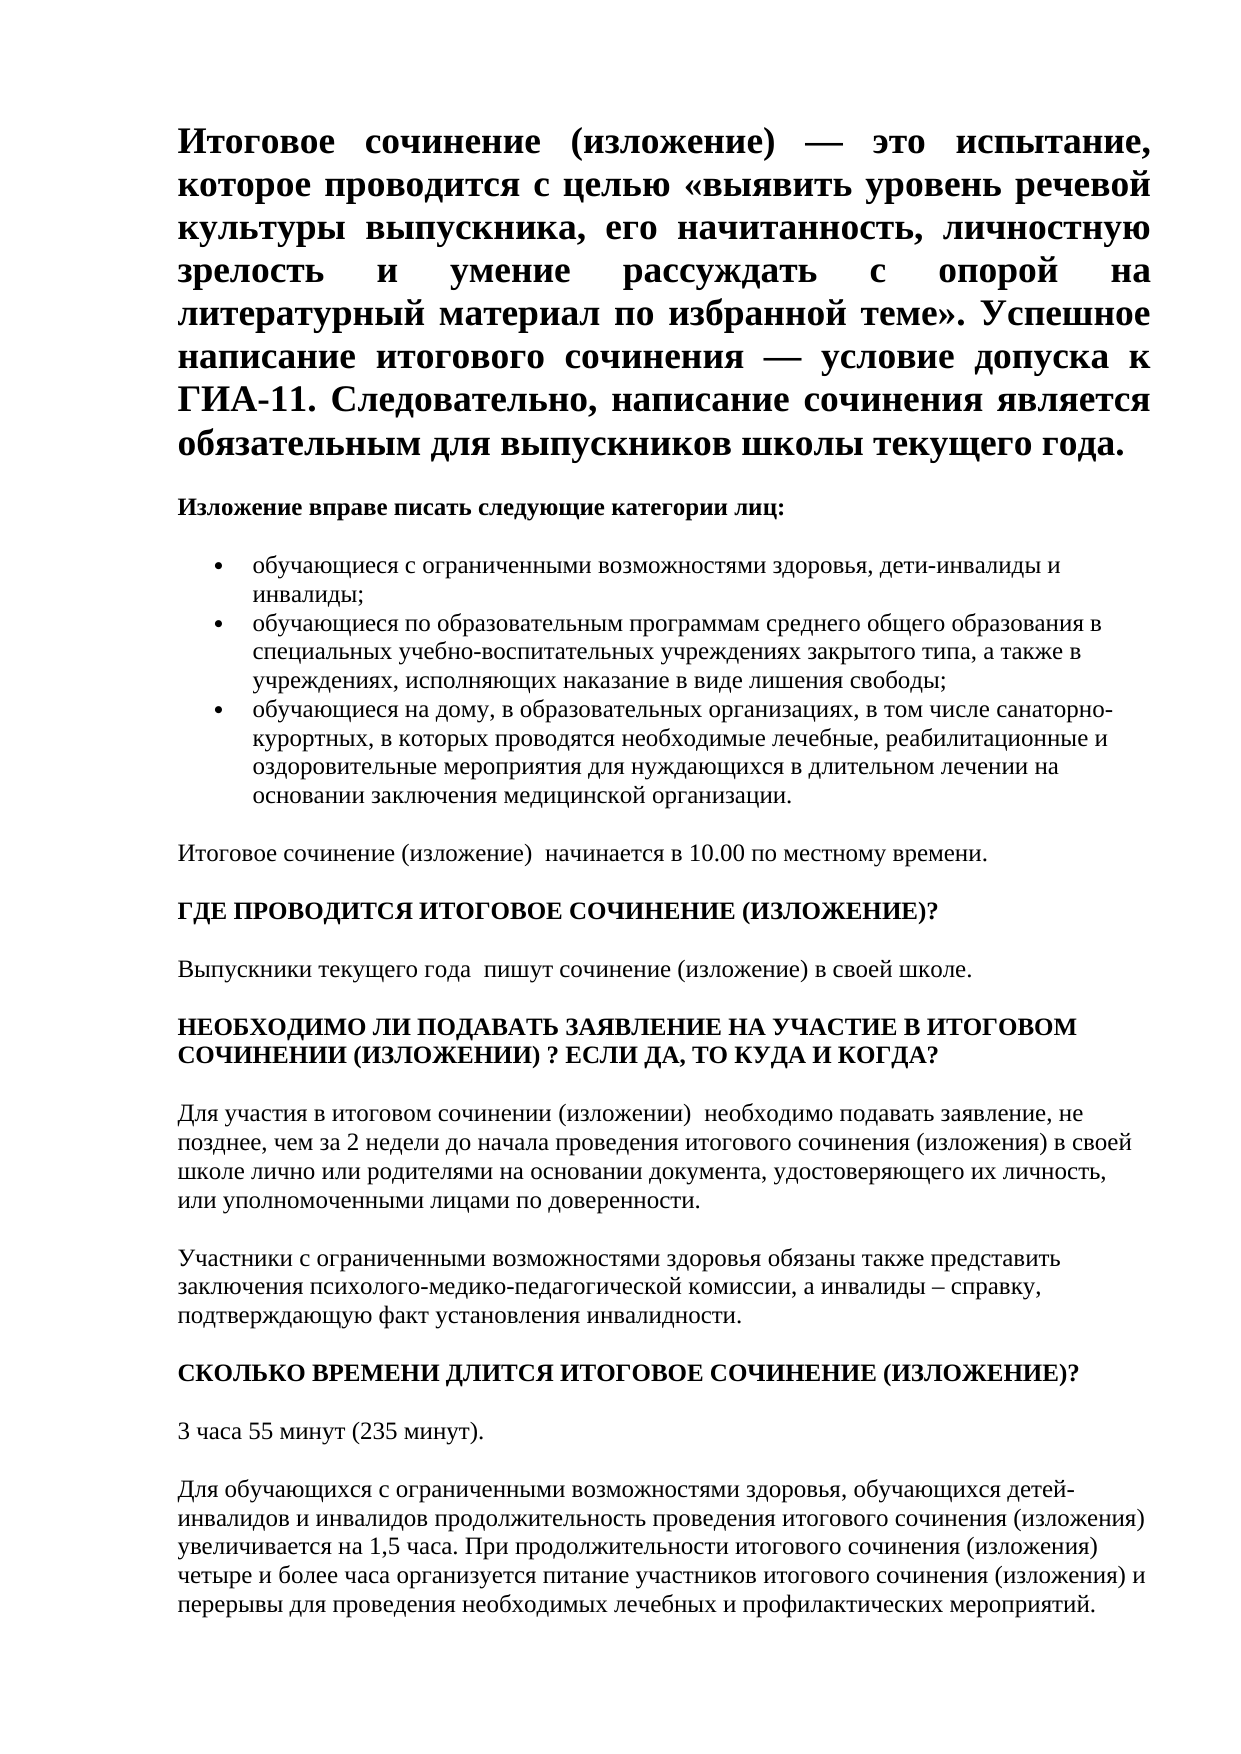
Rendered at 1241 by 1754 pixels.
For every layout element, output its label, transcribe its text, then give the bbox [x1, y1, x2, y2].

list обучающиеся на дому, в образовательных организациях, в том числе санаторно-курортных, в которых проводятся необходимые лечебные, реабилитационные и оздоровительные мероприятия для нуждающихся в длительном лечении на основании заключения медицинской организации. [215, 694, 1152, 809]
text Выпускники текущего года пишут сочинение (изложение) в своей школе. [177, 954, 1152, 983]
text 3 часа 55 минут (235 минут). [177, 1416, 1152, 1445]
text НЕОБХОДИМО ЛИ ПОДАВАТЬ ЗАЯВЛЕНИЕ НА УЧАСТИЕ В ИТОГОВОМ СОЧИНЕНИИ (ИЗЛОЖЕНИИ) ? ЕСЛИ ДА, ТО КУДА И КОГДА? [177, 1012, 1152, 1069]
text Итоговое сочинение (изложение) начинается в 10.00 по местному времени. [177, 838, 1152, 867]
text Итоговое сочинение (изложение) — это испытание, которое проводится с целью «выявить уровень речевой культуры выпускника, его начитанность, личностную зрелость и умение рассуждать с опорой на литературный материал по избранной теме». Успешное написание итогового сочинения — условие допуска к ГИА-11. Следовательно, написание сочинения является обязательным для выпускников школы текущего года. [177, 118, 1152, 463]
list обучающиеся с ограниченными возможностями здоровья, дети-инвалиды и инвалиды; [215, 550, 1152, 608]
text Для участия в итоговом сочинении (изложении) необходимо подавать заявление, не позднее, чем за 2 недели до начала проведения итогового сочинения (изложения) в своей школе лично или родителями на основании документа, удостоверяющего их личность, или уполномоченными лицами по доверенности. [177, 1098, 1152, 1213]
text Участники с ограниченными возможностями здоровья обязаны также представить заключения психолого-медико-педагогической комиссии, а инвалиды – справку, подтверждающую факт установления инвалидности. [177, 1243, 1152, 1329]
list обучающиеся по образовательным программам среднего общего образования в специальных учебно-воспитательных учреждениях закрытого типа, а также в учреждениях, исполняющих наказание в виде лишения свободы; [215, 608, 1152, 694]
text ГДЕ ПРОВОДИТСЯ ИТОГОВОЕ СОЧИНЕНИЕ (ИЗЛОЖЕНИЕ)? [177, 896, 1152, 925]
text Изложение вправе писать следующие категории лиц: [177, 492, 1152, 521]
text СКОЛЬКО ВРЕМЕНИ ДЛИТСЯ ИТОГОВОЕ СОЧИНЕНИЕ (ИЗЛОЖЕНИЕ)? [177, 1358, 1152, 1387]
text Для обучающихся с ограниченными возможностями здоровья, обучающихся детей-инвалидов и инвалидов продолжительность проведения итогового сочинения (изложения) увеличивается на 1,5 часа. При продолжительности итогового сочинения (изложения) четыре и более часа организуется питание участников итогового сочинения (изложения) и перерывы для проведения необходимых лечебных и профилактических мероприятий. [177, 1474, 1152, 1618]
